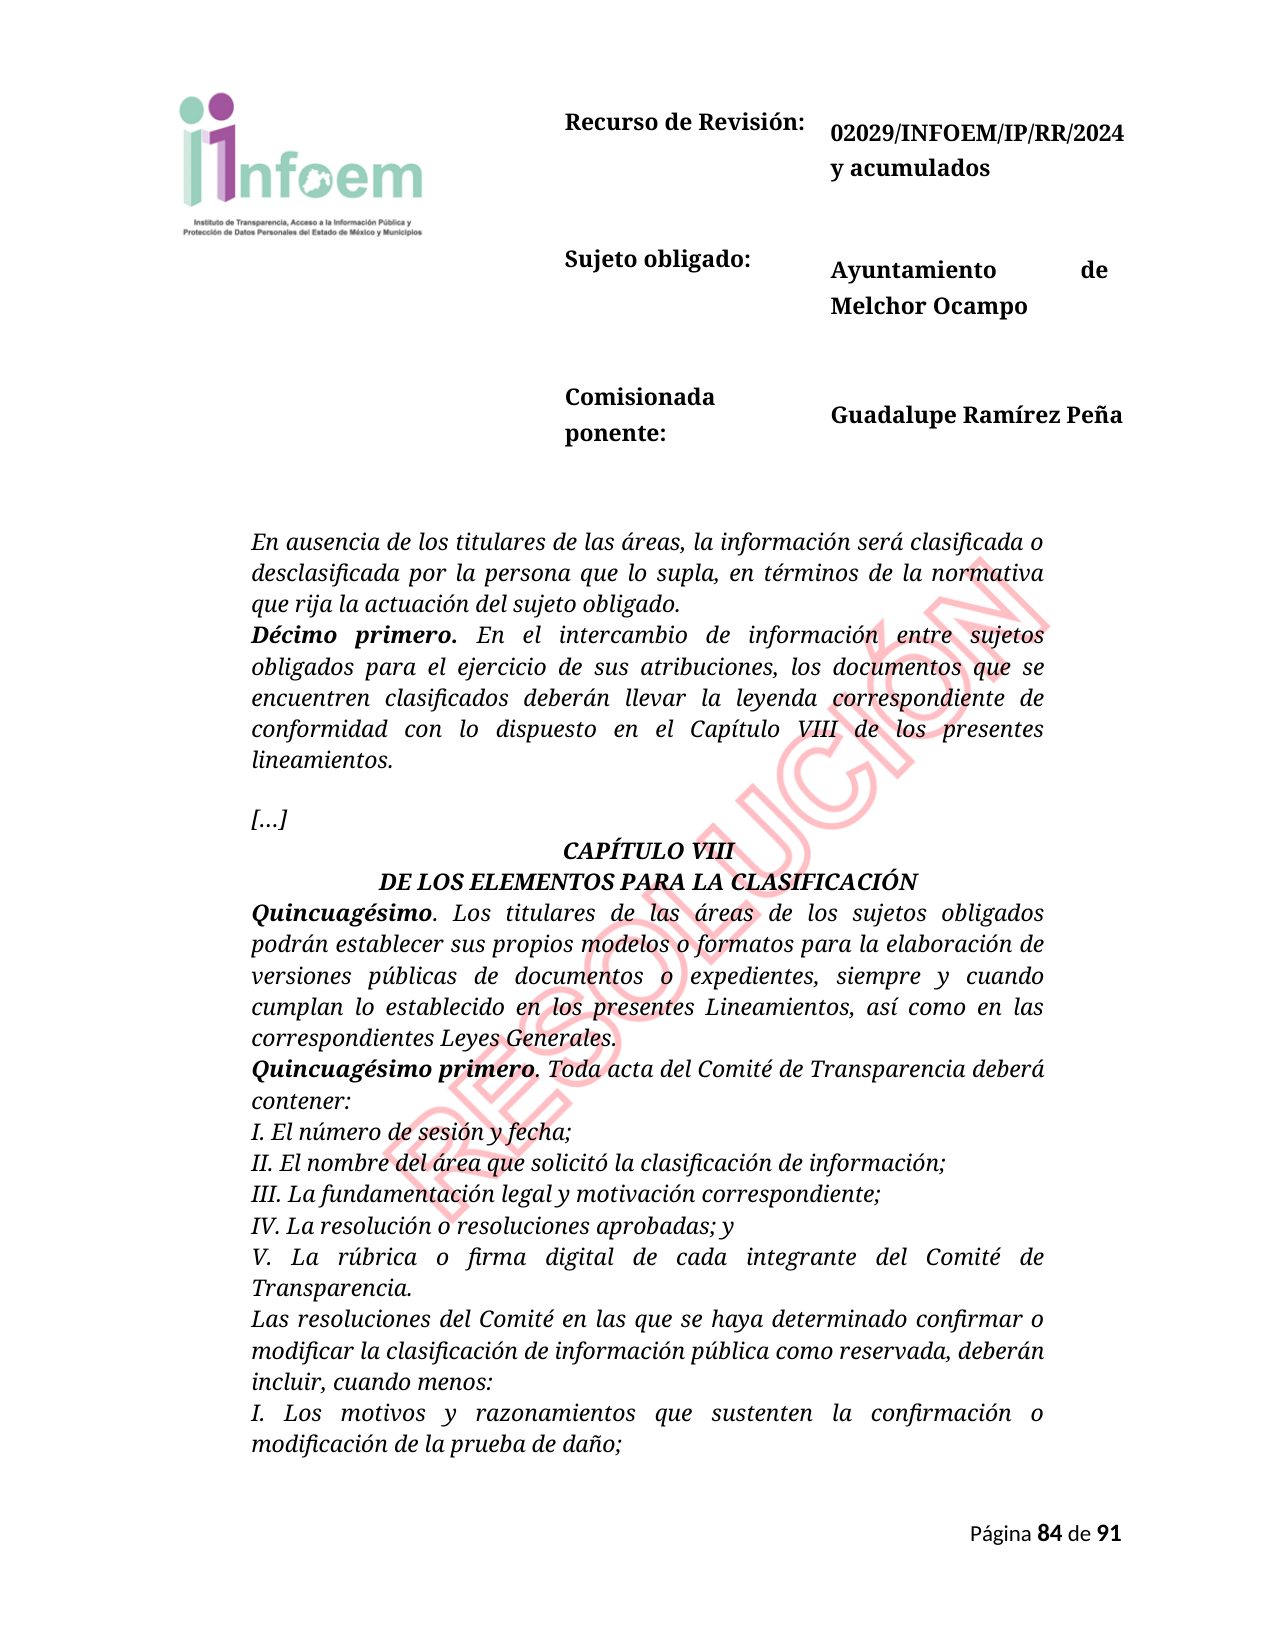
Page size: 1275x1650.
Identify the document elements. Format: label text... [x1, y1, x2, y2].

text Décimo primero. En el intercambio de información entre sujetos obligados para el ejercicio de sus atribuciones, los documentos que se encuentren clasificados deberán llevar la leyenda correspondiente de conformidad con lo dispuesto en el Capítulo VIII de los presentes lineamientos. [251, 619, 1048, 775]
text I. Los motivos y razonamientos que sustenten la confirmación o modificación de la prueba de daño; [251, 1397, 1048, 1460]
text En ausencia de los titulares de las áreas, la información será clasificada o desclasificada por la persona que lo supla, en términos de la normativa que rija la actuación del sujeto obligado. [251, 525, 1048, 619]
text DE LOS ELEMENTOS PARA LA CLASIFICACIÓN [251, 866, 1048, 897]
text Quincuagésimo primero. Toda acta del Comité de Transparencia deberá contener: [251, 1053, 1048, 1116]
picture [59, 32, 1275, 1650]
text V. La rúbrica o firma digital de cada integrante del Comité de Transparencia. [251, 1241, 1048, 1303]
text […] [251, 803, 1048, 835]
text Las resoluciones del Comité en las que se haya determinado confirmar o modificar la clasificación de información pública como reservada, deberán incluir, cuando menos: [251, 1303, 1048, 1397]
text Quincuagésimo. Los titulares de las áreas de los sujetos obligados podrán establecer sus propios modelos o formatos para la elaboración de versiones públicas de documentos o expedientes, siempre y cuando cumplan lo establecido en los presentes Lineamientos, así como en las correspondientes Leyes Generales. [251, 897, 1048, 1053]
text CAPÍTULO VIII [251, 835, 1048, 866]
text III. La fundamentación legal y motivación correspondiente; [251, 1178, 1048, 1210]
text IV. La resolución o resoluciones aprobadas; y [251, 1210, 1048, 1241]
text II. El nombre del área que solicitó la clasificación de información; [251, 1147, 1048, 1178]
text I. El número de sesión y fecha; [251, 1116, 1048, 1147]
